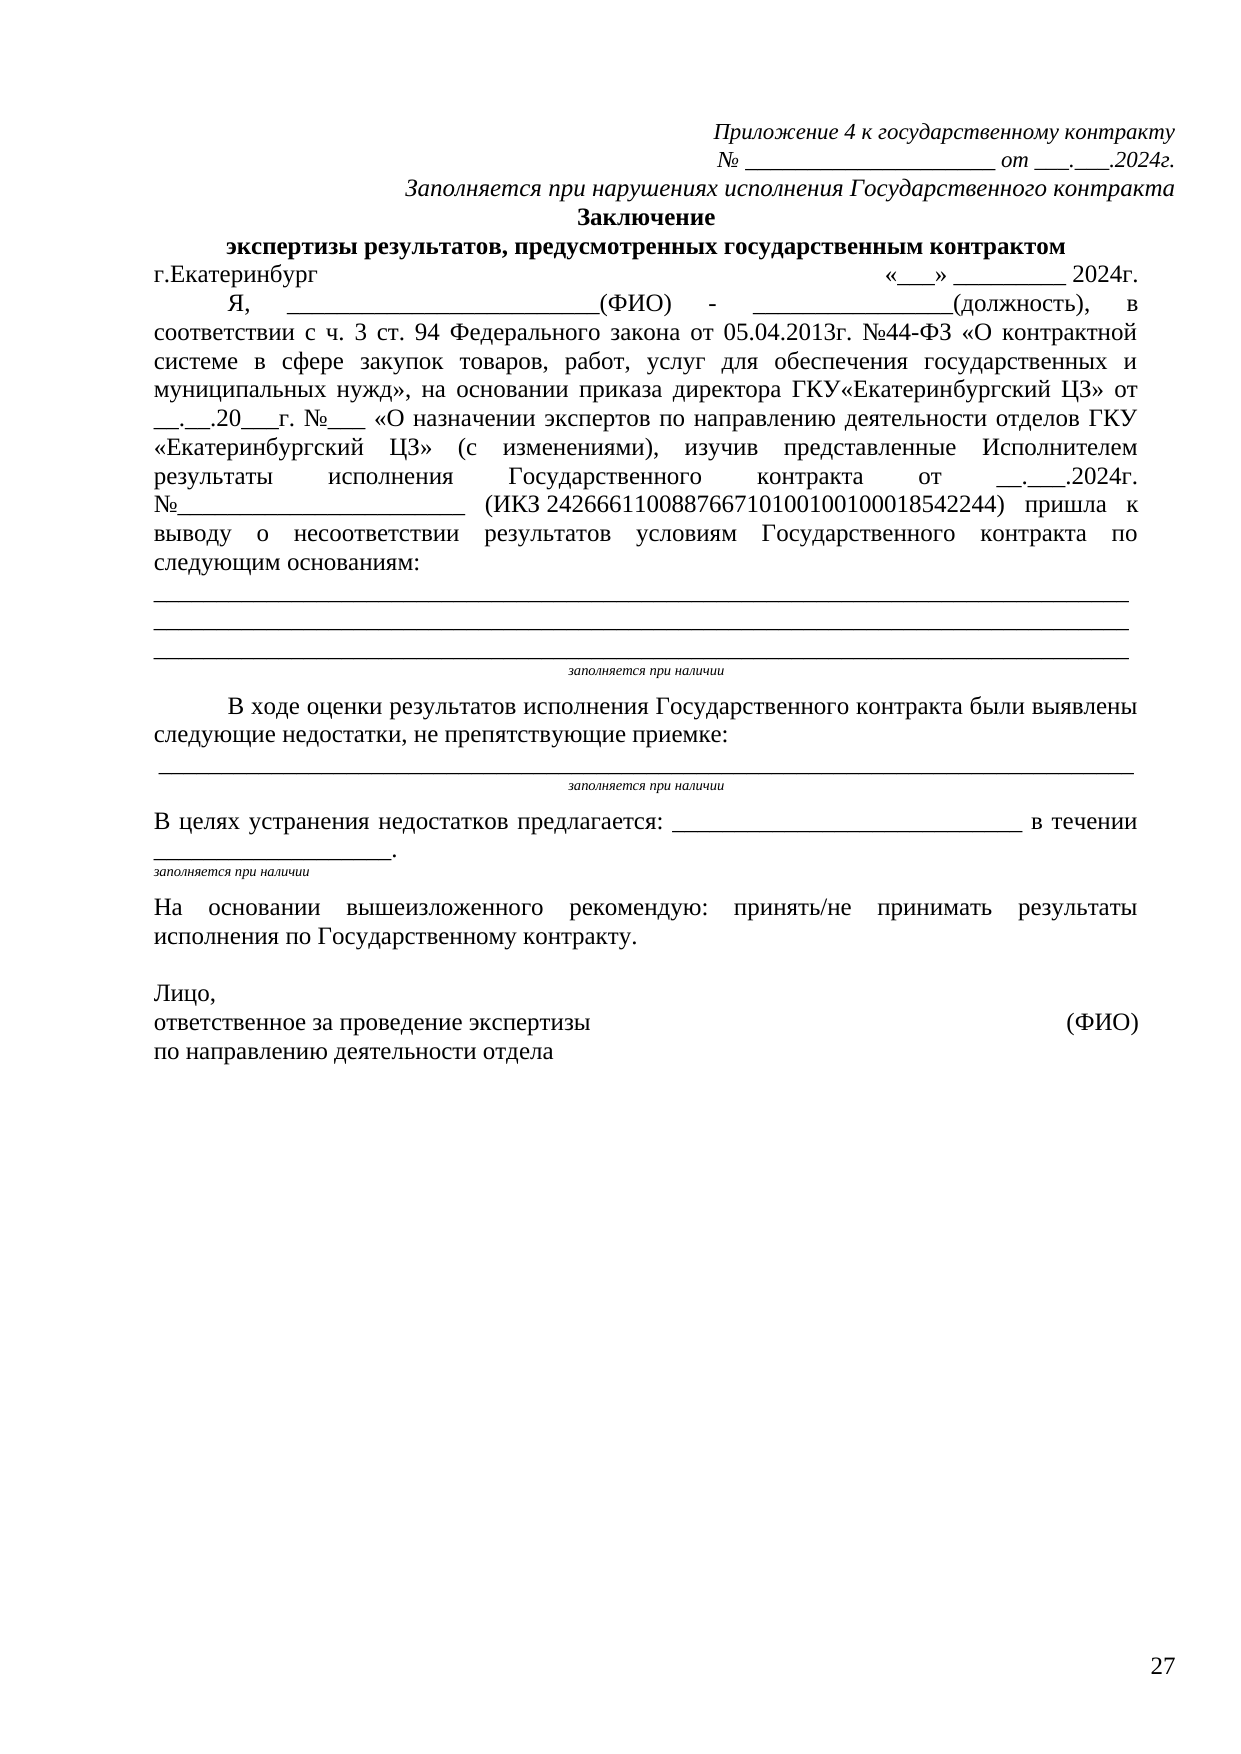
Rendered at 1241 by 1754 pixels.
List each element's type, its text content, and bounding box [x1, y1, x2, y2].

text ______________________________________________________________________________ заполняется при наличии [153, 748, 1138, 806]
text заполняется при наличии [153, 863, 1138, 892]
text Заполняется при нарушениях исполнения Государственного контракта [159, 173, 1175, 202]
table_header «___» _________ 2024г. [665, 260, 1186, 288]
table_header Лицо, ответственное за проведение экспертизы по направлению деятельности отдела [142, 950, 666, 1064]
text Заключение [153, 202, 1138, 231]
table_header (ФИО) [666, 950, 1186, 1064]
text № ____________________ от ___.___.2024г. [153, 144, 1175, 173]
text экспертизы результатов, предусмотренных государственным контрактом [153, 231, 1138, 259]
text На основании вышеизложенного рекомендую: принять/не принимать результаты исполнения по Государственному контракту. [153, 892, 1138, 949]
text В ходе оценки результатов исполнения Государственного контракта были выявлены следующие недостатки, не препятствующие приемке: [153, 691, 1138, 748]
table_header г.Екатеринбург [142, 260, 665, 288]
text Приложение 4 к государственному контракту [153, 118, 1175, 144]
text __________________________________________________________________________________________________________________________________________________________________________________________________________________________________________ [153, 576, 1138, 662]
text В целях устранения недостатков предлагается: ____________________________ в течении ___________________. [153, 806, 1138, 863]
text Я, _________________________(ФИО) - ________________(должность), в соответствии с ч. 3 ст. 94 Федерального закона от 05.04.2013г. №44-ФЗ «О контрактной системе в сфере закупок товаров, работ, услуг для обеспечения государственных и муниципальных нужд», на основании приказа директора ГКУ«Екатеринбургский ЦЗ» от __.__.20___г. №___ «О назначении экспертов по направлению деятельности отделов ГКУ «Екатеринбургский ЦЗ» (с изменениями), изучив представленные Исполнителем результаты исполнения Государственного контракта от __.___.2024г. №_______________________ (ИКЗ 242666110088766710100100100018542244) пришла к выводу о несоответствии результатов условиям Государственного контракта по следующим основаниям: [153, 288, 1138, 576]
text заполняется при наличии [153, 662, 1138, 691]
